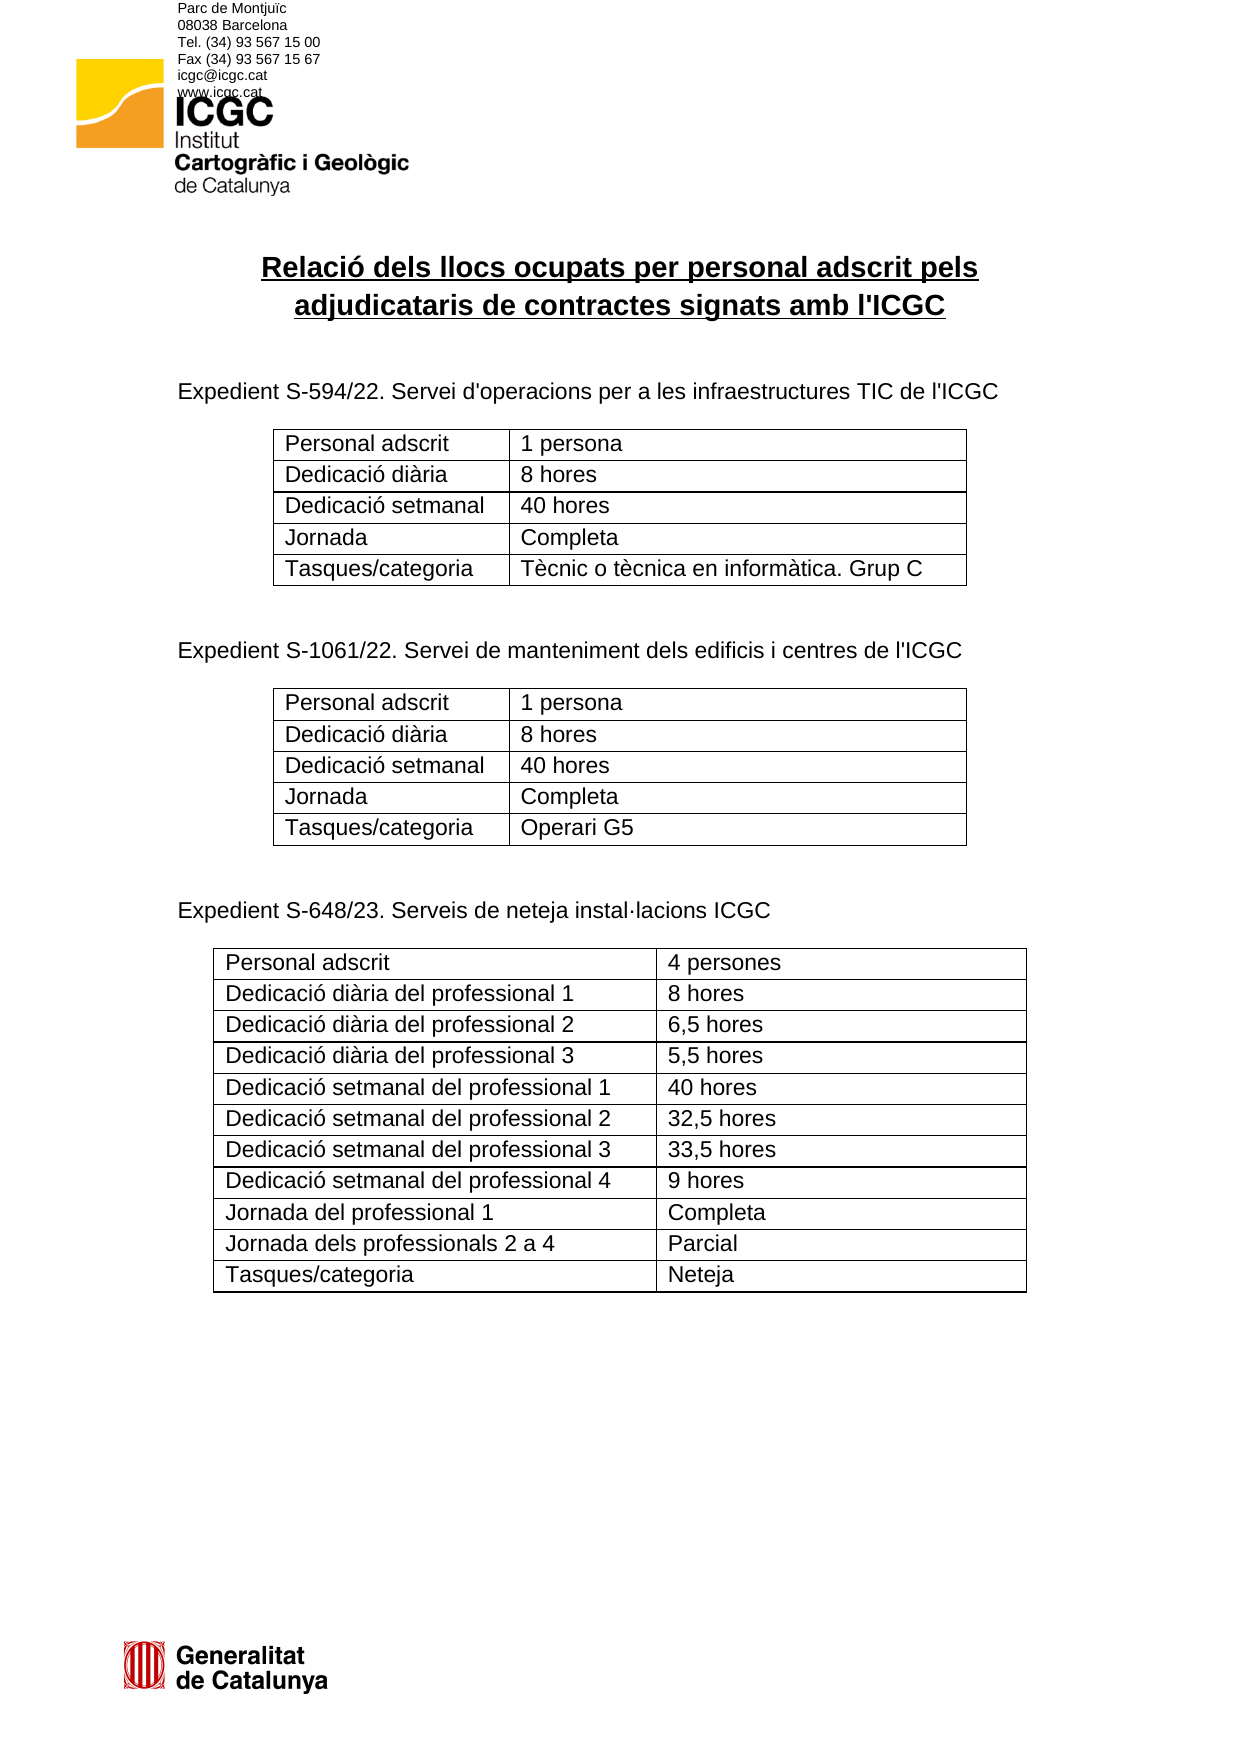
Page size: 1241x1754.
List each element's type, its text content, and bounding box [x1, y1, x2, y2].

text Expedient S-648/23. Serveis de neteja instal·lacions ICGC [177, 897, 1063, 923]
table_cell 33,5 hores [657, 1136, 1026, 1166]
table_cell 40 hores [510, 493, 966, 523]
table_header 1 persona [510, 689, 966, 719]
table_cell 5,5 hores [657, 1043, 1026, 1073]
table_cell Completa [657, 1199, 1026, 1229]
table_cell Dedicació diària del professional 1 [214, 980, 656, 1010]
table_cell Completa [510, 524, 966, 554]
table_cell Dedicació setmanal del professional 1 [214, 1074, 656, 1104]
table_cell 40 hores [657, 1074, 1026, 1104]
table_header Personal adscrit [274, 430, 509, 460]
table_cell Tasques/categoria [214, 1261, 656, 1291]
table_cell Tasques/categoria [274, 555, 509, 585]
table_cell 8 hores [510, 461, 966, 491]
picture [123, 1641, 328, 1694]
table_cell Dedicació setmanal del professional 4 [214, 1168, 656, 1198]
table_cell Dedicació setmanal [274, 752, 509, 782]
table_cell Jornada del professional 1 [214, 1199, 656, 1229]
table_cell Parcial [657, 1230, 1026, 1260]
table_cell Jornada [274, 783, 509, 813]
table_cell Completa [510, 783, 966, 813]
table_cell Dedicació diària [274, 721, 509, 751]
table_cell Tècnic o tècnica en informàtica. Grup C [510, 555, 966, 585]
subtitle Relació dels llocs ocupats per personal adscrit pels adjudicataris de contractes signats amb l'ICGC [177, 250, 1063, 322]
table_cell 9 hores [657, 1168, 1026, 1198]
table_cell Dedicació setmanal [274, 493, 509, 523]
text Expedient S-594/22. Servei d'operacions per a les infraestructures TIC de l'ICGC [177, 378, 1063, 404]
table_cell Dedicació setmanal del professional 3 [214, 1136, 656, 1166]
table_header Personal adscrit [214, 949, 656, 979]
table_cell Tasques/categoria [274, 814, 509, 844]
table_cell Dedicació diària [274, 461, 509, 491]
table_header 4 persones [657, 949, 1026, 979]
table_cell 8 hores [510, 721, 966, 751]
table_cell Operari G5 [510, 814, 966, 844]
table_cell 8 hores [657, 980, 1026, 1010]
table_header 1 persona [510, 430, 966, 460]
table_cell Jornada [274, 524, 509, 554]
text Expedient S-1061/22. Servei de manteniment dels edificis i centres de l'ICGC [177, 637, 1063, 664]
table_cell 40 hores [510, 752, 966, 782]
table_cell Jornada dels professionals 2 a 4 [214, 1230, 656, 1260]
table_cell 32,5 hores [657, 1105, 1026, 1135]
table_cell 6,5 hores [657, 1011, 1026, 1041]
table_cell Dedicació diària del professional 3 [214, 1043, 656, 1073]
picture [76, 59, 409, 196]
table_header Personal adscrit [274, 689, 509, 719]
table_cell Dedicació setmanal del professional 2 [214, 1105, 656, 1135]
table_cell Neteja [657, 1261, 1026, 1291]
table_cell Dedicació diària del professional 2 [214, 1011, 656, 1041]
